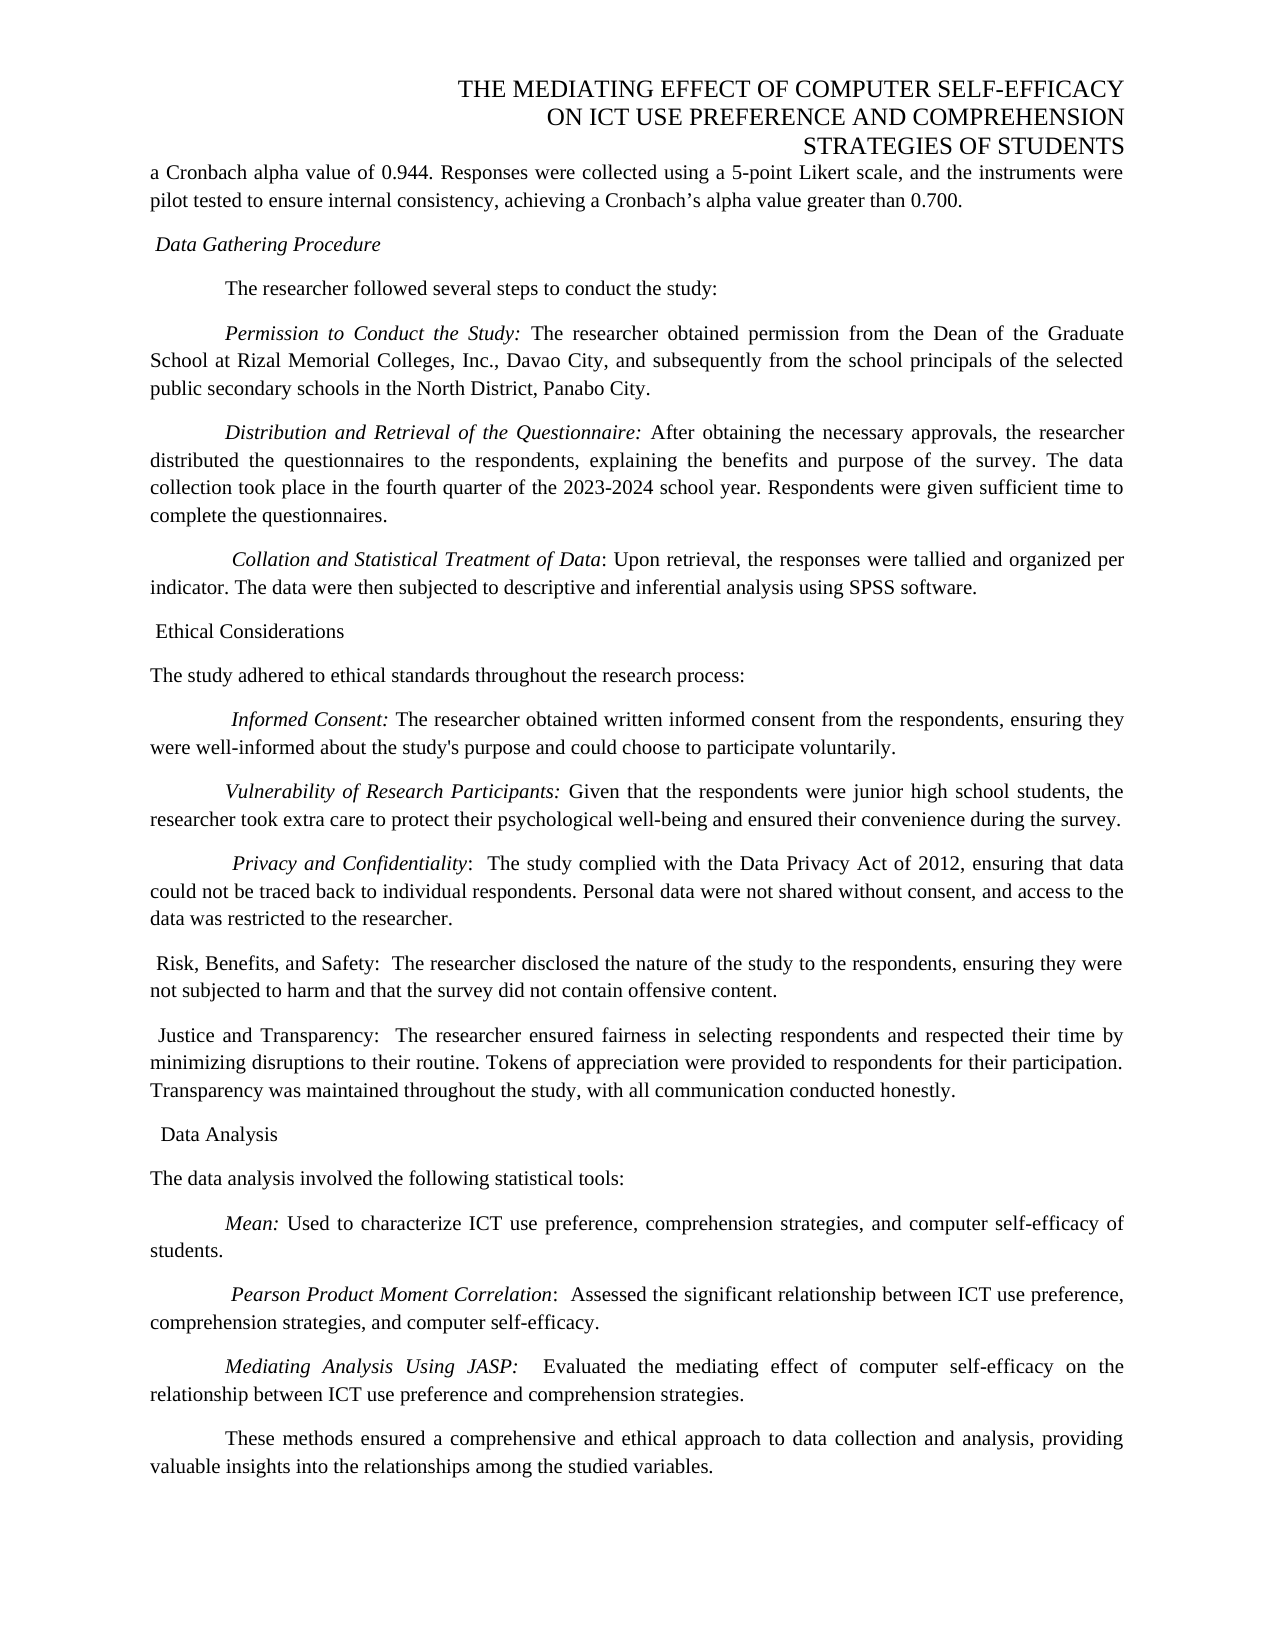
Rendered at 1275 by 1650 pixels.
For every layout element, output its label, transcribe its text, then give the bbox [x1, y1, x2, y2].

text Informed Consent: The researcher obtained written informed consent from the respondents, ensuring they were well-informed about the study's purpose and could choose to participate voluntarily. [150, 707, 1125, 759]
text Vulnerability of Research Participants: Given that the respondents were junior high school students, the researcher took extra care to protect their psychological well-being and ensured their convenience during the survey. [150, 779, 1125, 831]
text Privacy and Confidentiality: The study complied with the Data Privacy Act of 2012, ensuring that data could not be traced back to individual respondents. Personal data were not shared without consent, and access to the data was restricted to the researcher. [150, 851, 1125, 930]
text The study adhered to ethical standards throughout the research process: [150, 663, 1125, 687]
text Ethical Considerations [150, 619, 1125, 643]
text Justice and Transparency: The researcher ensured fairness in selecting respondents and respected their time by minimizing disruptions to their routine. Tokens of appreciation were provided to respondents for their participation. Transparency was maintained throughout the study, with all communication conducted honestly. [150, 1022, 1125, 1102]
text Risk, Benefits, and Safety: The researcher disclosed the nature of the study to the respondents, ensuring they were not subjected to harm and that the survey did not contain offensive content. [150, 951, 1125, 1002]
text The data analysis involved the following statistical tools: [150, 1166, 1125, 1190]
text Data Gathering Procedure [150, 232, 1125, 256]
text Distribution and Retrieval of the Questionnaire: After obtaining the necessary approvals, the researcher distributed the questionnaires to the respondents, explaining the benefits and purpose of the survey. The data collection took place in the fourth quarter of the 2023-2024 school year. Respondents were given sufficient time to complete the questionnaires. [150, 420, 1125, 527]
text Mean: Used to characterize ICT use preference, comprehension strategies, and computer self-efficacy of students. [150, 1211, 1125, 1262]
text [150, 160, 1125, 212]
text Permission to Conduct the Study: The researcher obtained permission from the Dean of the Graduate School at Rizal Memorial Colleges, Inc., Davao City, and subsequently from the school principals of the selected public secondary schools in the North District, Panabo City. [150, 320, 1125, 400]
text These methods ensured a comprehensive and ethical approach to data collection and analysis, providing valuable insights into the relationships among the studied variables. [150, 1426, 1125, 1478]
text Pearson Product Moment Correlation: Assessed the significant relationship between ICT use preference, comprehension strategies, and computer self-efficacy. [150, 1282, 1125, 1334]
text The researcher followed several steps to conduct the study: [150, 276, 1125, 300]
text Mediating Analysis Using JASP: Evaluated the mediating effect of computer self-efficacy on the relationship between ICT use preference and comprehension strategies. [150, 1354, 1125, 1406]
text Data Analysis [150, 1122, 1125, 1146]
text Collation and Statistical Treatment of Data: Upon retrieval, the responses were tallied and organized per indicator. The data were then subjected to descriptive and inferential analysis using SPSS software. [150, 547, 1125, 599]
